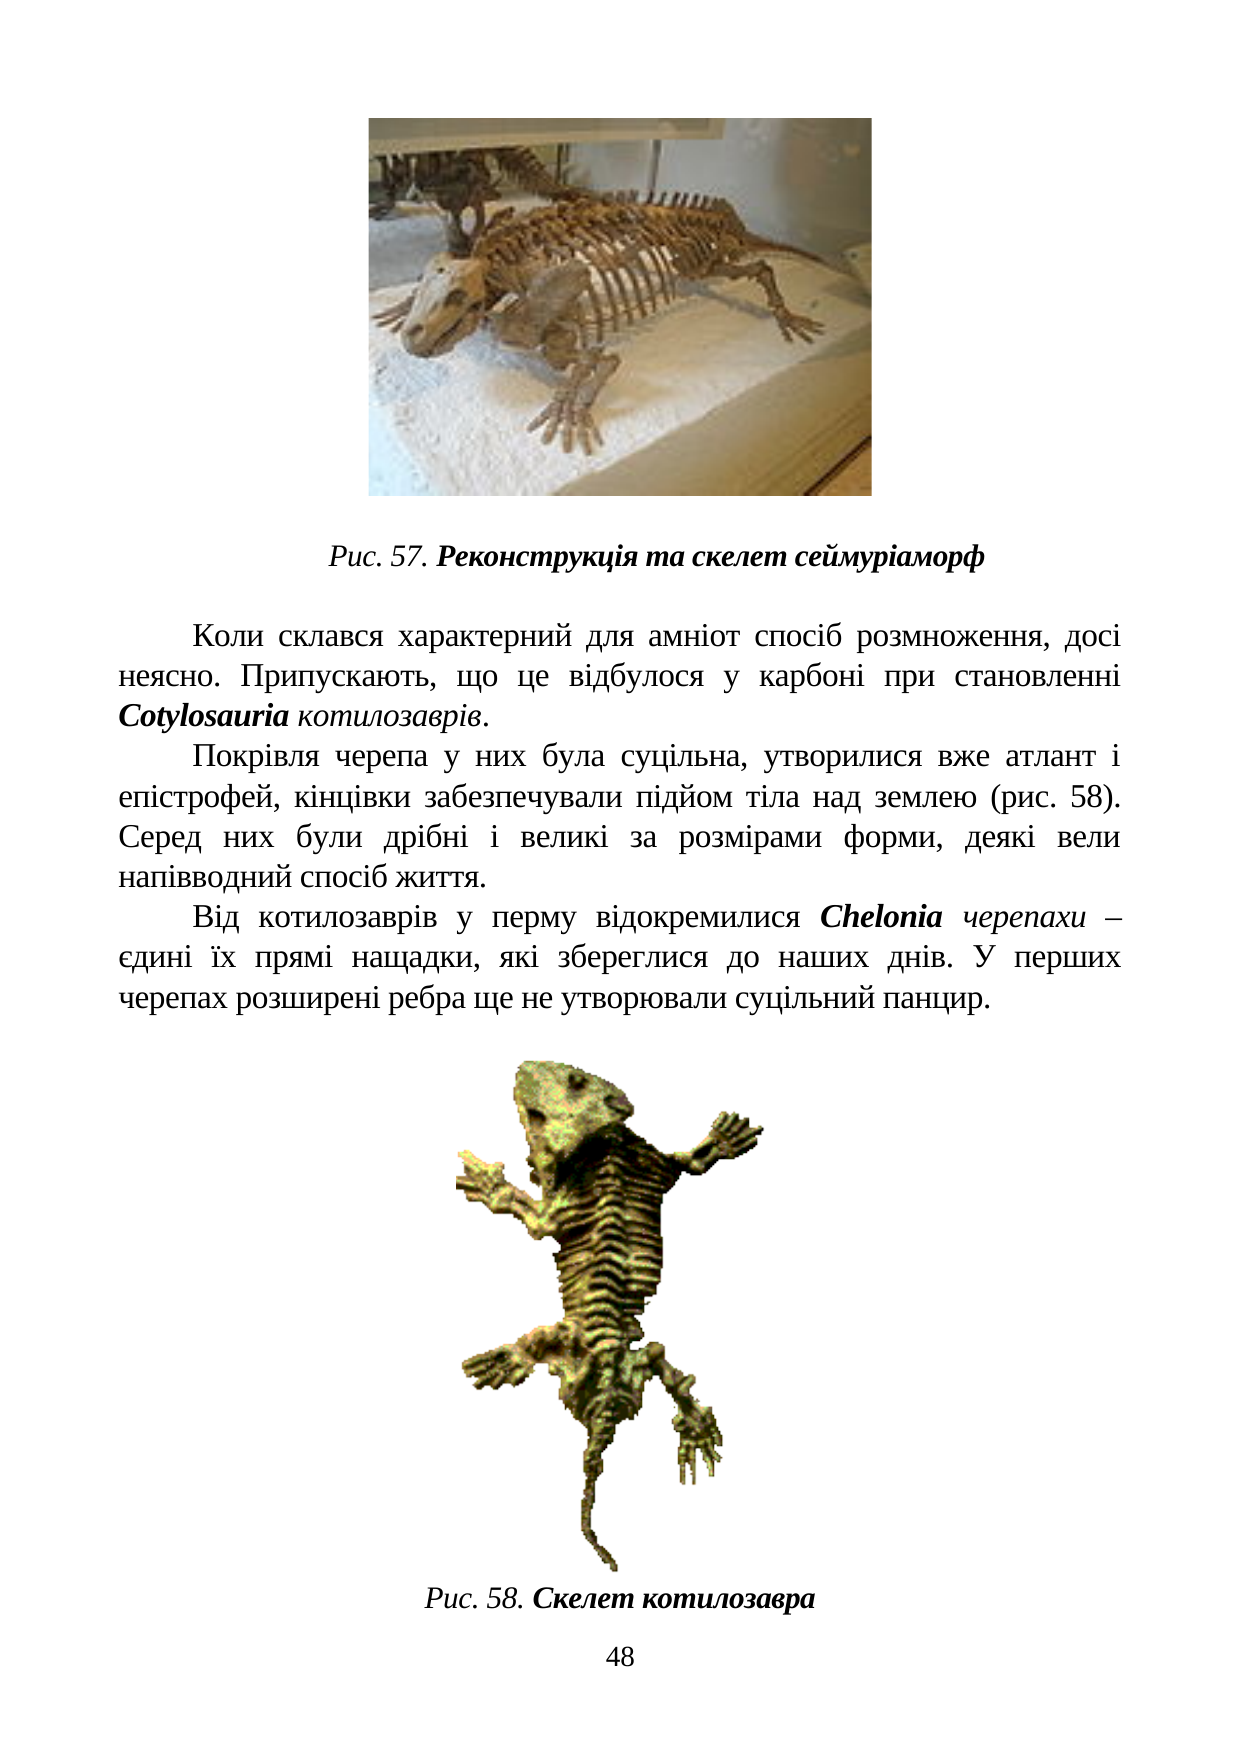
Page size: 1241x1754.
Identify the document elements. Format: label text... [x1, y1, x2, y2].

text Від котилозаврів у перму відокремилися Chelonia черепахи – єдині їх прямі нащадки, які збереглися до наших днів. У перших черепах розширені ребра ще не утворювали суцільний панцир. [118, 896, 1122, 1015]
text Коли склався характерний для амніот спосіб розмноження, досі неясно. Припускають, що це відбулося у карбоні при становленні Cotylosauria котилозаврів. [118, 615, 1122, 734]
text Рис. 58. Скелет котилозавра [118, 1580, 1122, 1616]
text Покрівля черепа у них була суцільна, утворилися вже атлант і епістрофей, кінцівки забезпечували підйом тіла над землею (рис. 58). Серед них були дрібні і великі за розмірами форми, деякі вели напівводний спосіб життя. [118, 736, 1122, 894]
picture [368, 118, 872, 496]
picture [456, 1057, 785, 1579]
text Рис. 57. Реконструкція та скелет сеймуріаморф [118, 537, 1122, 573]
